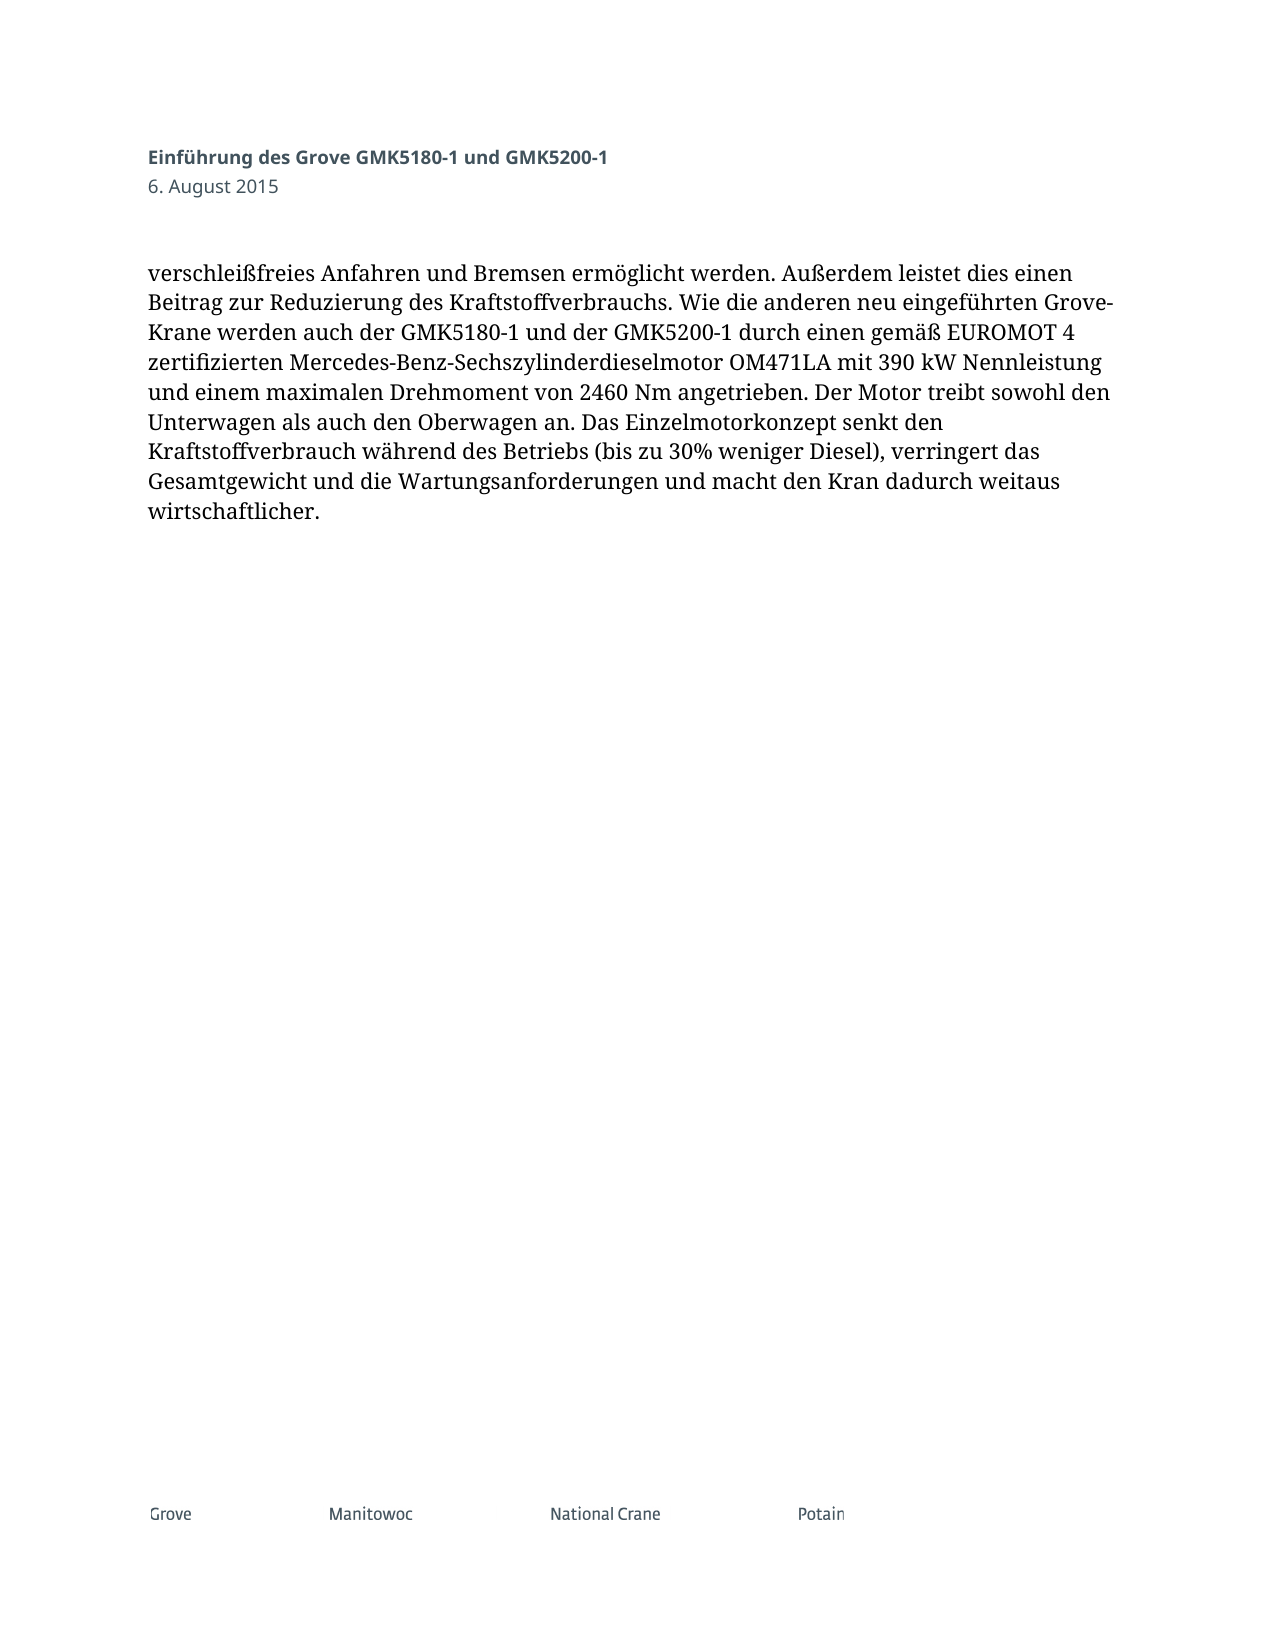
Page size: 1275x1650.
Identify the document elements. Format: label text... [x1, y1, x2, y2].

picture [151, 1506, 844, 1520]
